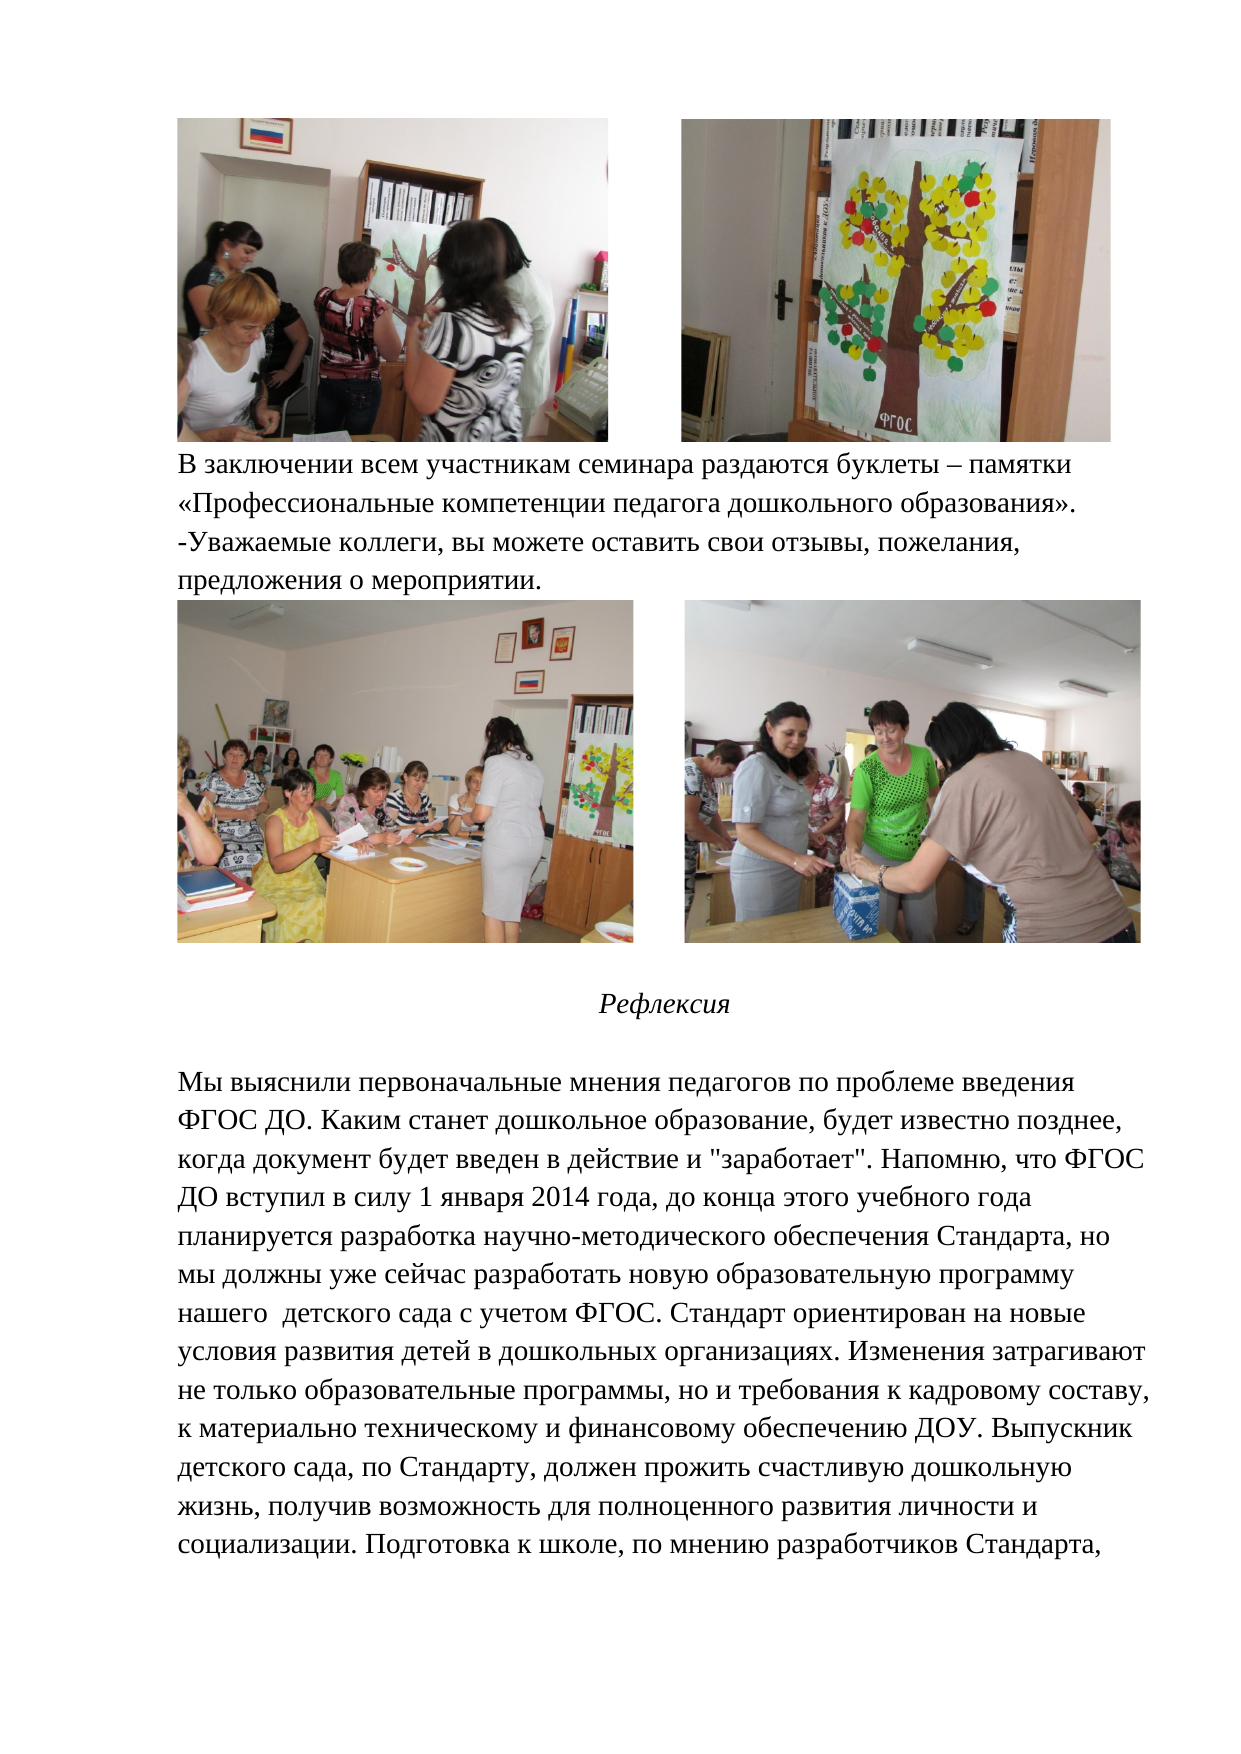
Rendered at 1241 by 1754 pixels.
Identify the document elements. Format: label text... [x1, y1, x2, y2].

picture [177, 600, 634, 943]
picture [681, 119, 1111, 442]
picture [177, 118, 609, 442]
picture [684, 600, 1141, 943]
text Рефлексия [177, 987, 1152, 1020]
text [177, 1064, 1152, 1560]
text В заключении всем участникам семинара раздаются буклеты – памятки «Профессиональные компетенции педагога дошкольного образования». [177, 447, 1152, 519]
text -Уважаемые коллеги, вы можете оставить свои отзывы, пожелания, предложения о мероприятии. [177, 524, 1152, 596]
